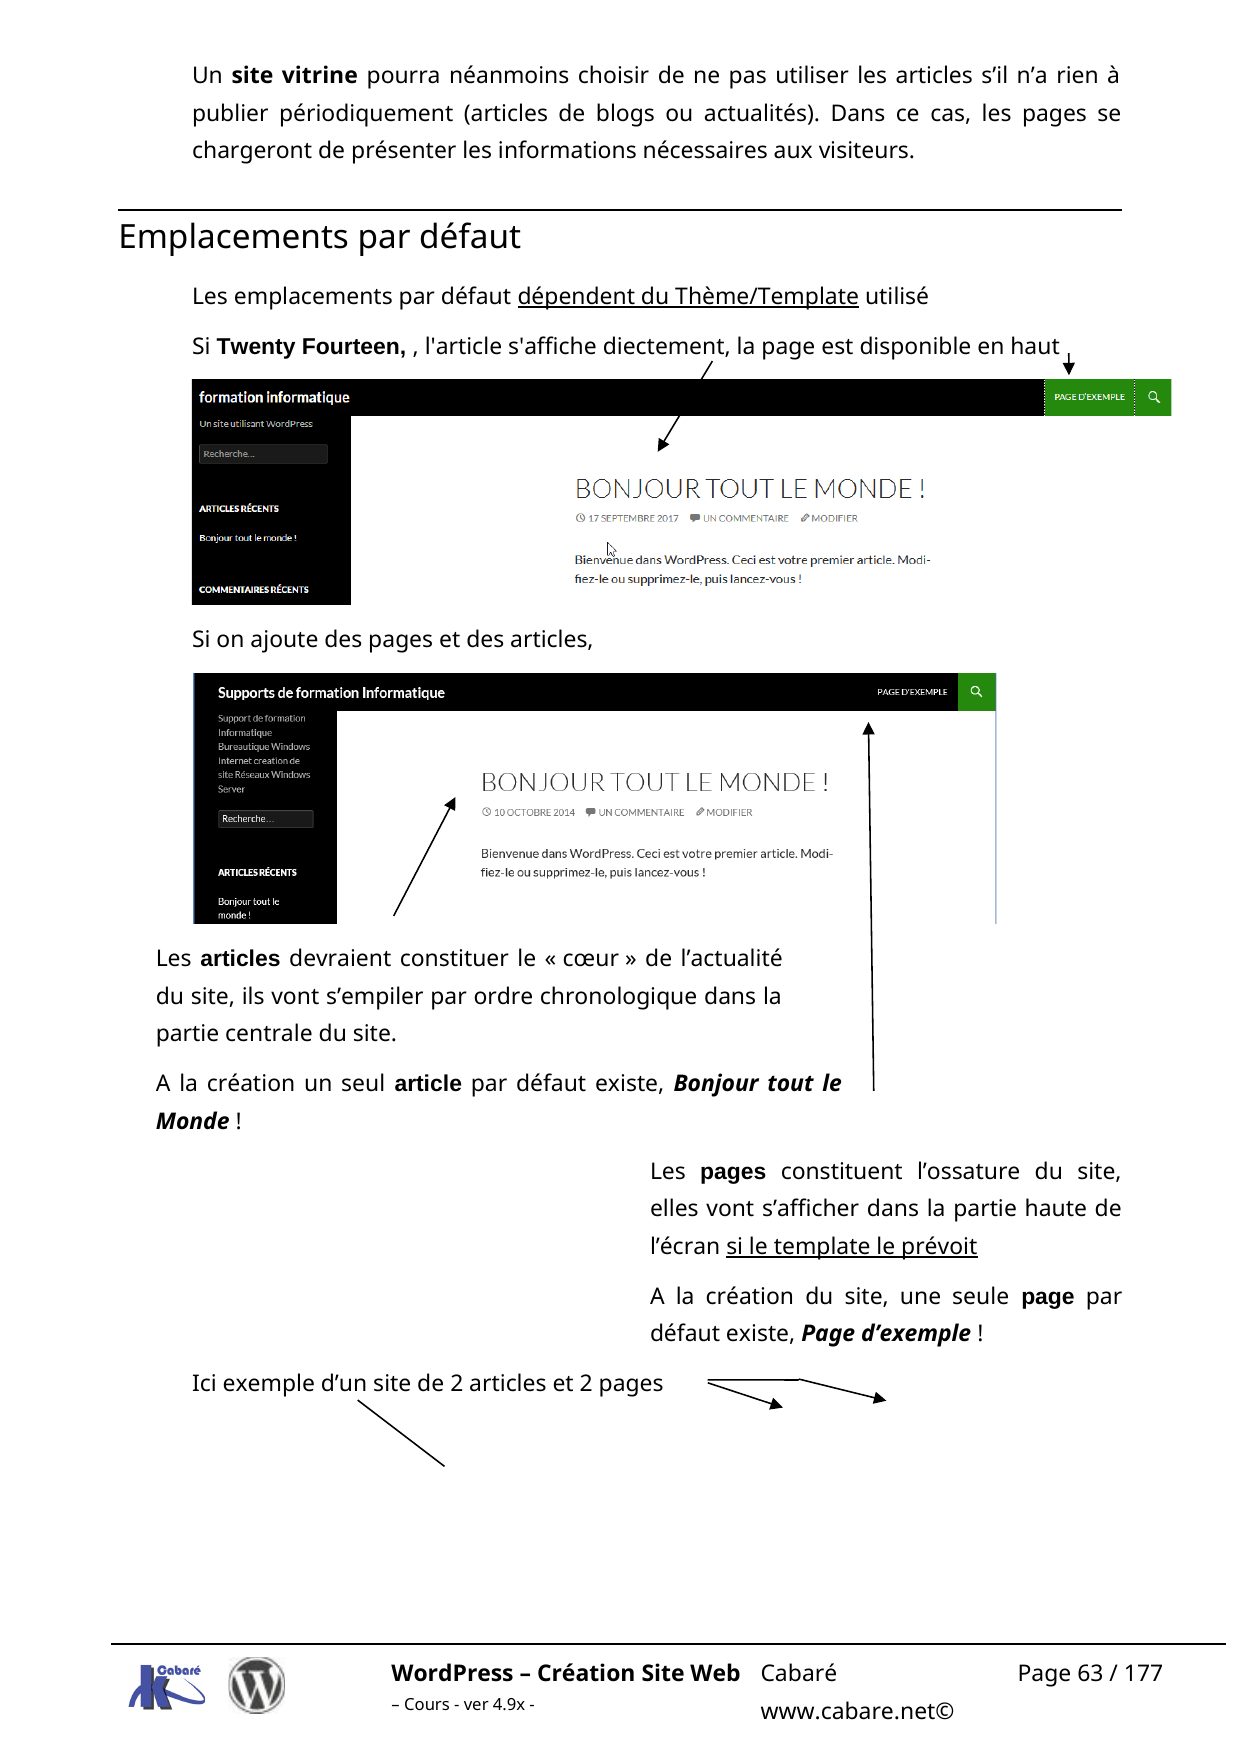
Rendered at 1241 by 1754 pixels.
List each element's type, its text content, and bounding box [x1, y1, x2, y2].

text Si Twenty Fourteen, , l'article s'affiche diectement, la page est disponible en haut [192, 330, 1122, 361]
text A la création du site, une seule page par défaut existe, Page d’exemple ! [650, 1280, 1122, 1348]
text Si on ajoute des pages et des articles, [192, 623, 1122, 655]
picture [127, 1663, 206, 1711]
text Les articles devraient constituer le « cœur » de l’actualité du site, ils vont s’empiler par ordre chronologique dans la partie centrale du site. [156, 942, 783, 1048]
text A la création un seul article par défaut existe, Bonjour tout le Monde ! [156, 1067, 842, 1136]
picture [191, 379, 1172, 605]
picture [228, 1657, 285, 1714]
picture [193, 673, 997, 924]
subtitle Emplacements par défaut [118, 211, 1122, 258]
text Les emplacements par défaut dépendent du Thème/Template utilisé [192, 280, 1122, 311]
text Ici exemple d’un site de 2 articles et 2 pages [192, 1367, 1122, 1398]
text Les pages constituent l’ossature du site, elles vont s’afficher dans la partie haute de l’écran si le template le prévoit [650, 1155, 1122, 1261]
text Un site vitrine pourra néanmoins choisir de ne pas utiliser les articles s’il n’a rien à publier périodiquement (articles de blogs ou actualités). Dans ce cas, les pages se chargeront de présenter les informations nécessaires aux visiteurs. [192, 59, 1122, 165]
